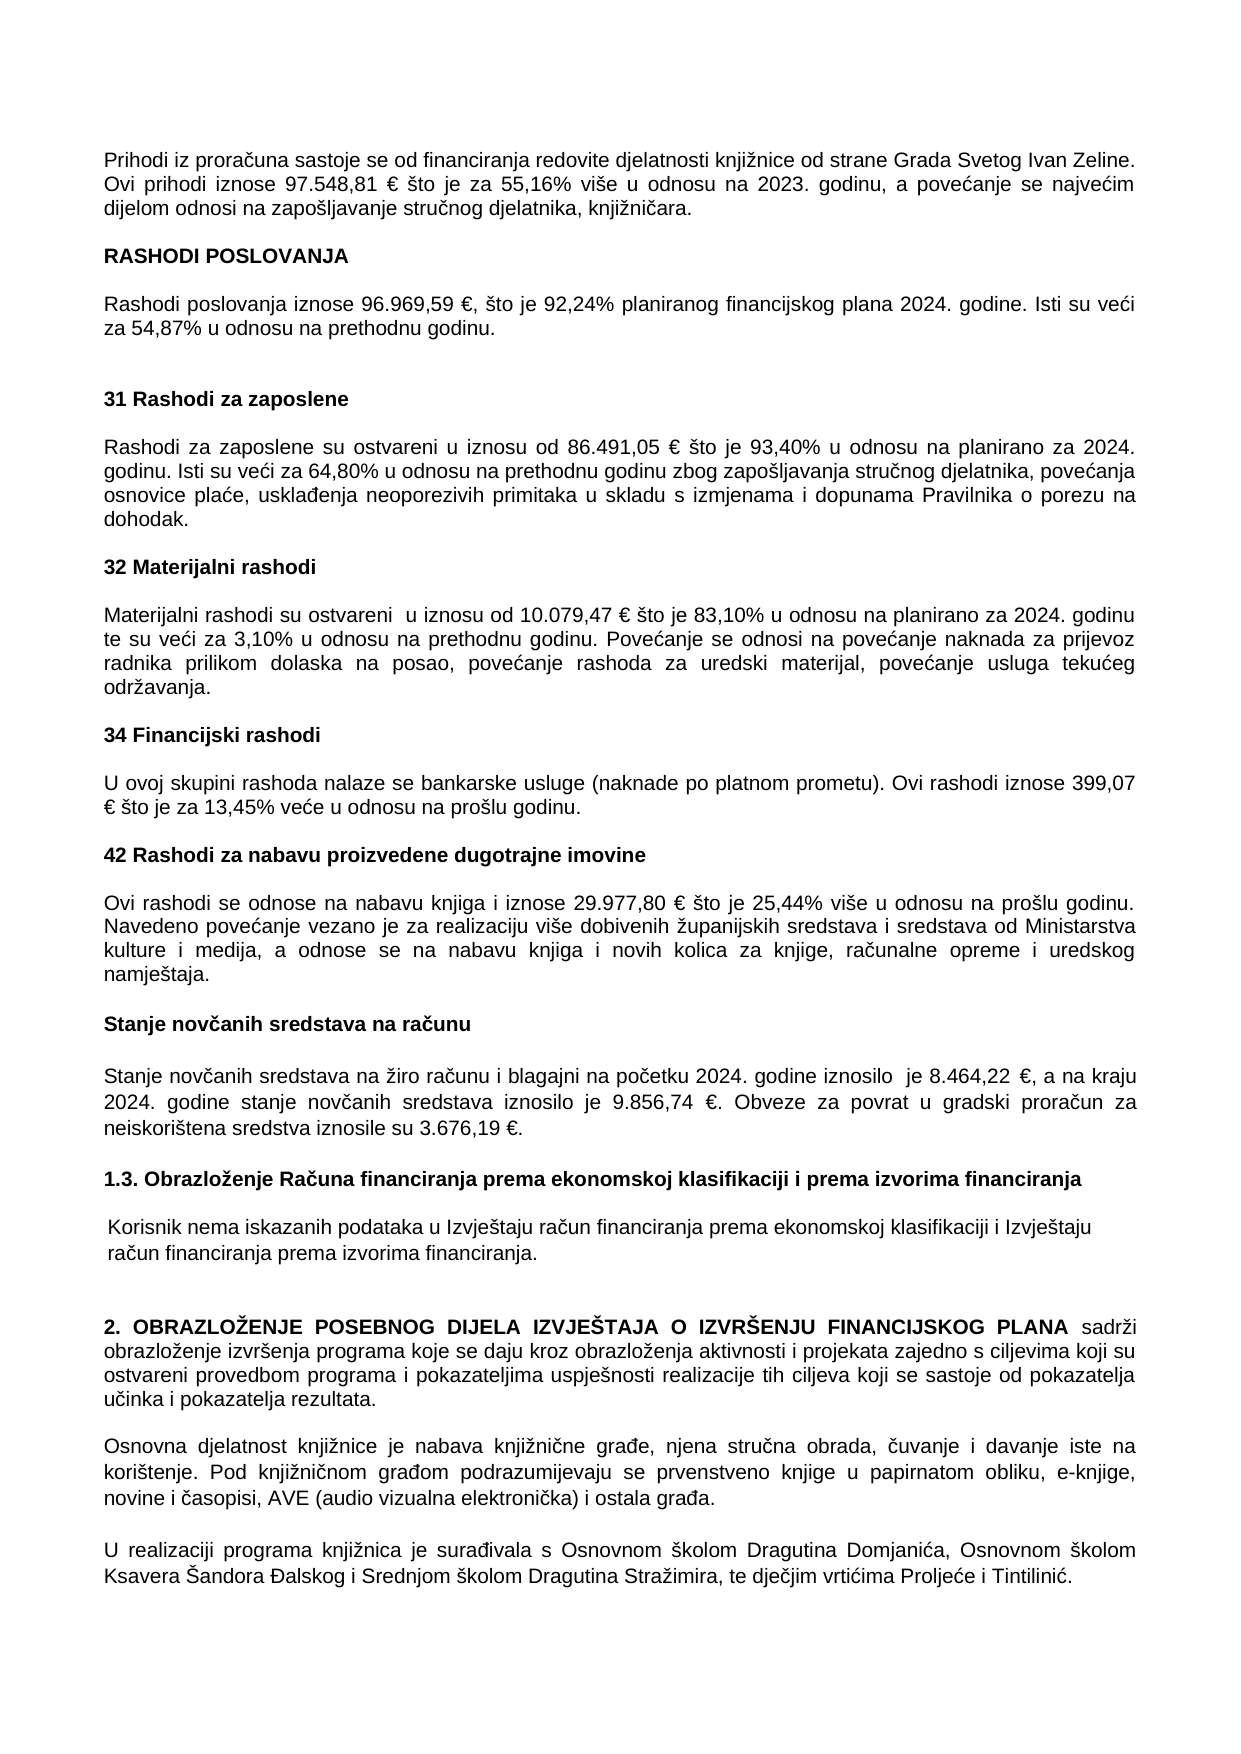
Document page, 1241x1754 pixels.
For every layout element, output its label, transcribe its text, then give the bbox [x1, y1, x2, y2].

text 34 Financijski rashodi [103, 723, 1137, 747]
text U ovoj skupini rashoda nalaze se bankarske usluge (naknade po platnom prometu). Ovi rashodi iznose 399,07 € što je za 13,45% veće u odnosu na prošlu godinu. [103, 771, 1137, 818]
text Osnovna djelatnost knjižnice je nabava knjižnične građe, njena stručna obrada, čuvanje i davanje iste na korištenje. Pod knjižničnom građom podrazumijevaju se prvenstveno knjige u papirnatom obliku, e-knjige, novine i časopisi, AVE (audio vizualna elektronička) i ostala građa. [103, 1434, 1137, 1510]
text 2. OBRAZLOŽENJE POSEBNOG DIJELA IZVJEŠTAJA O IZVRŠENJU FINANCIJSKOG PLANA sadrži obrazloženje izvršenja programa koje se daju kroz obrazloženja aktivnosti i projekata zajedno s ciljevima koji su ostvareni provedbom programa i pokazateljima uspješnosti realizacije tih ciljeva koji se sastoje od pokazatelja učinka i pokazatelja rezultata. [103, 1314, 1137, 1410]
text U realizaciji programa knjižnica je surađivala s Osnovnom školom Dragutina Domjanića, Osnovnom školom Ksavera Šandora Đalskog i Srednjom školom Dragutina Stražimira, te dječjim vrtićima Proljeće i Tintilinić. [103, 1538, 1137, 1587]
text 32 Materijalni rashodi [103, 555, 1137, 579]
text Materijalni rashodi su ostvareni u iznosu od 10.079,47 € što je 83,10% u odnosu na planirano za 2024. godinu te su veći za 3,10% u odnosu na prethodnu godinu. Povećanje se odnosi na povećanje naknada za prijevoz radnika prilikom dolaska na posao, povećanje rashoda za uredski materijal, povećanje usluga tekućeg održavanja. [103, 603, 1137, 699]
text Prihodi iz proračuna sastoje se od financiranja redovite djelatnosti knjižnice od strane Grada Svetog Ivan Zeline. Ovi prihodi iznose 97.548,81 € što je za 55,16% više u odnosu na 2023. godinu, a povećanje se najvećim dijelom odnosi na zapošljavanje stručnog djelatnika, knjižničara. [103, 148, 1137, 219]
text Korisnik nema iskazanih podataka u Izvještaju račun financiranja prema ekonomskoj klasifikaciji i Izvještaju [67, 1215, 1137, 1239]
text Stanje novčanih sredstava na računu [103, 1012, 1137, 1036]
text 31 Rashodi za zaposlene [103, 387, 1137, 411]
text 42 Rashodi za nabavu proizvedene dugotrajne imovine [103, 842, 1137, 866]
text 1.3. Obrazloženje Računa financiranja prema ekonomskoj klasifikaciji i prema izvorima financiranja [103, 1167, 1137, 1191]
text RASHODI POSLOVANJA [103, 243, 1137, 267]
text račun financiranja prema izvorima financiranja. [67, 1241, 1137, 1265]
text Ovi rashodi se odnose na nabavu knjiga i iznose 29.977,80 € što je 25,44% više u odnosu na prošlu godinu. Navedeno povećanje vezano je za realizaciju više dobivenih županijskih sredstava i sredstava od Ministarstva kulture i medija, a odnose se na nabavu knjiga i novih kolica za knjige, računalne opreme i uredskog namještaja. [103, 890, 1137, 986]
text Stanje novčanih sredstava na žiro računu i blagajni na početku 2024. godine iznosilo je 8.464,22 €, a na kraju 2024. godine stanje novčanih sredstava iznosilo je 9.856,74 €. Obveze za povrat u gradski proračun za neiskorištena sredstva iznosile su 3.676,19 €. [103, 1064, 1137, 1139]
text Rashodi za zaposlene su ostvareni u iznosu od 86.491,05 € što je 93,40% u odnosu na planirano za 2024. godinu. Isti su veći za 64,80% u odnosu na prethodnu godinu zbog zapošljavanja stručnog djelatnika, povećanja osnovice plaće, usklađenja neoporezivih primitaka u skladu s izmjenama i dopunama Pravilnika o porezu na dohodak. [103, 435, 1137, 531]
text Rashodi poslovanja iznose 96.969,59 €, što je 92,24% planiranog financijskog plana 2024. godine. Isti su veći za 54,87% u odnosu na prethodnu godinu. [103, 291, 1137, 339]
